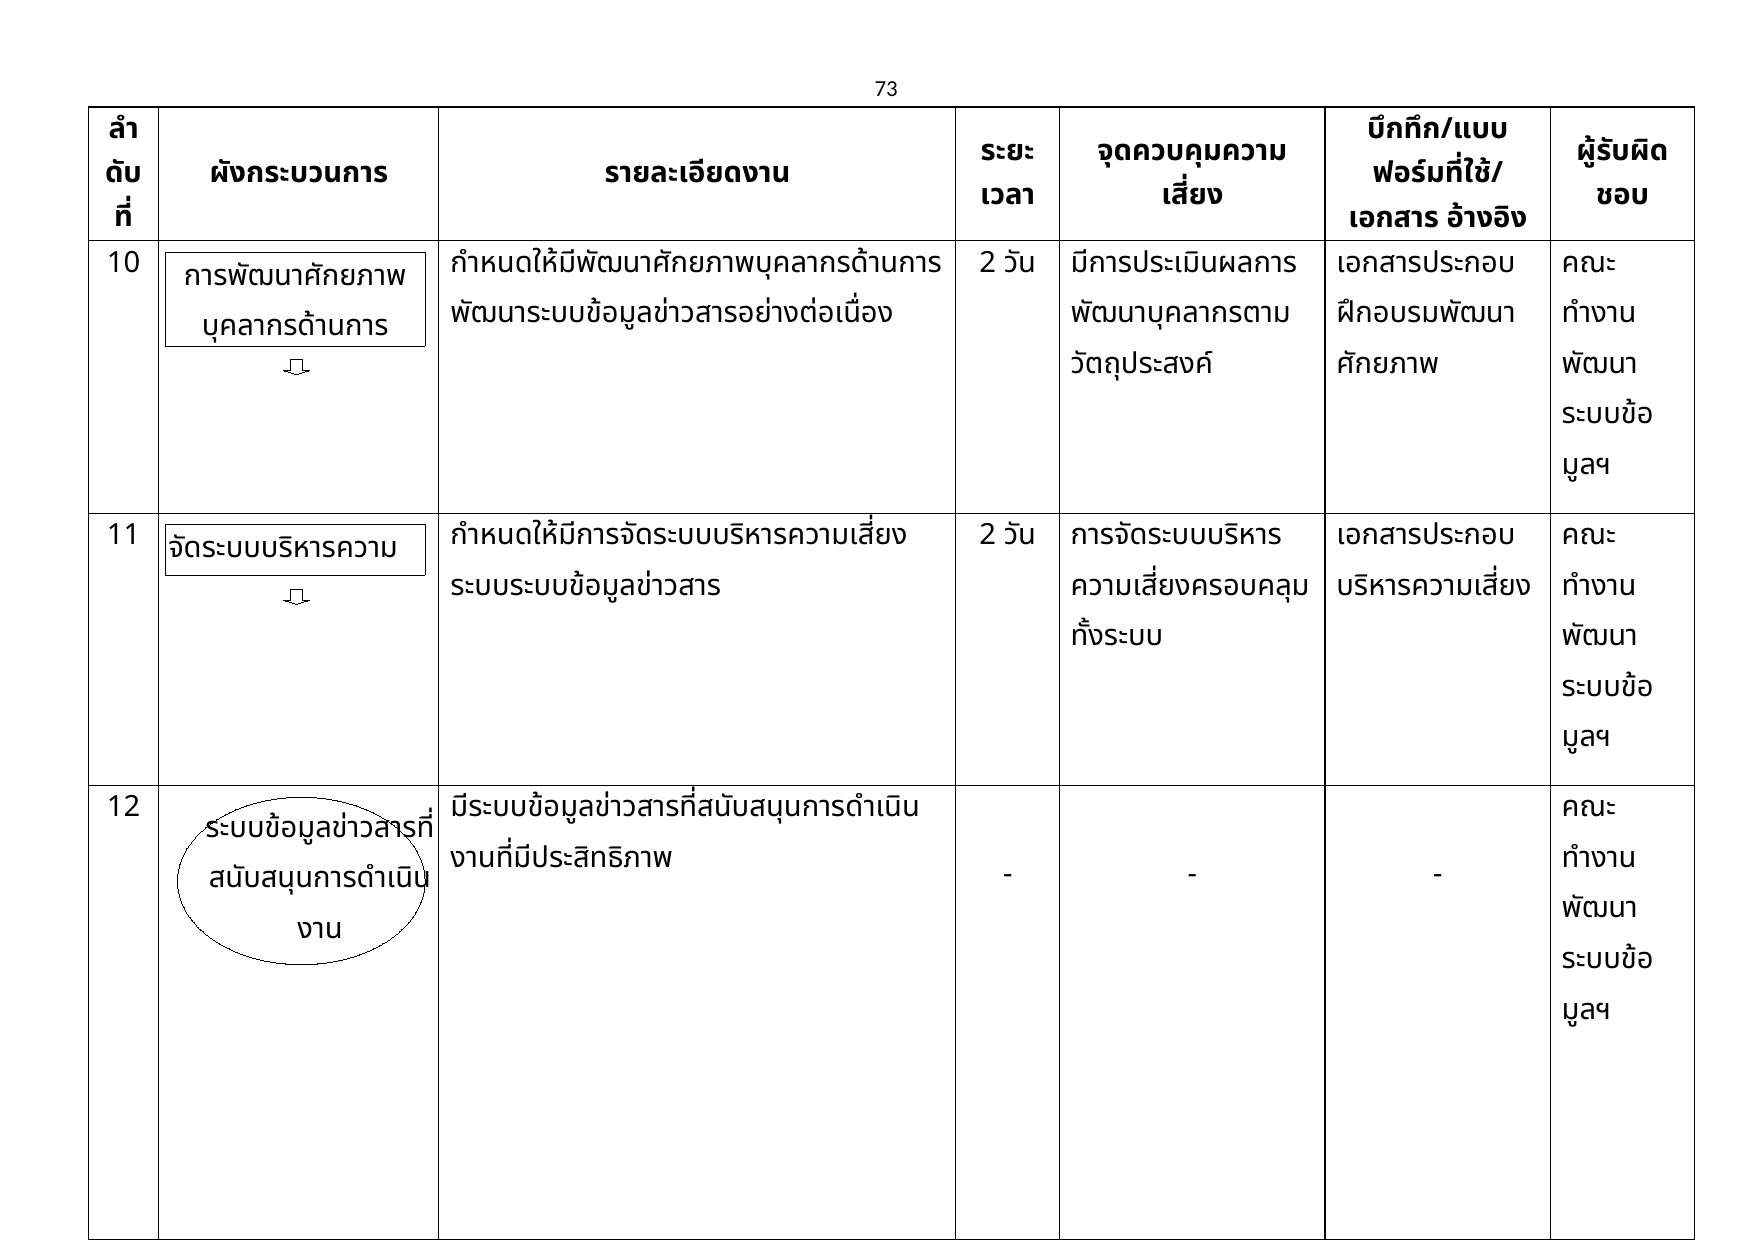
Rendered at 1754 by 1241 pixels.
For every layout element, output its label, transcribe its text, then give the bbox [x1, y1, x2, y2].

table_cell คณะทำงานพัฒนาระบบข้อมูลฯ [1551, 786, 1694, 1239]
table_cell 11 [89, 514, 158, 785]
table_cell 10 [89, 241, 158, 512]
table_cell การจัดระบบบริหารความเสี่ยงครอบคลุมทั้งระบบ [1060, 514, 1324, 785]
table_cell - [956, 786, 1059, 1239]
table_cell [159, 241, 438, 512]
table_cell เอกสารประกอบบริหารความเสี่ยง [1326, 514, 1550, 785]
table_header ลำดับที่ [89, 108, 158, 240]
table_header จุดควบคุมความเสี่ยง [1060, 108, 1324, 240]
table_cell [159, 786, 438, 1239]
table_cell [159, 514, 438, 785]
table_cell คณะทำงานพัฒนาระบบข้อมูลฯ [1551, 514, 1694, 785]
table_cell มีการประเมินผลการพัฒนาบุคลากรตามวัตถุประสงค์ [1060, 241, 1324, 512]
table_header บึกทึก/แบบฟอร์มที่ใช้/เอกสาร อ้างอิง [1326, 108, 1550, 240]
table_cell คณะทำงานพัฒนาระบบข้อมูลฯ [1551, 241, 1694, 512]
table_cell กำหนดให้มีการจัดระบบบริหารความเสี่ยงระบบระบบข้อมูลข่าวสาร [439, 514, 955, 785]
table_header ระยะเวลา [956, 108, 1059, 240]
table_cell - [1326, 786, 1550, 1239]
table_cell 12 [89, 786, 158, 1239]
table_cell 2 วัน [956, 241, 1059, 512]
table_cell มีระบบข้อมูลข่าวสารที่สนับสนุนการดำเนินงานที่มีประสิทธิภาพ [439, 786, 955, 1239]
table_header รายละเอียดงาน [439, 108, 955, 240]
table_header ผู้รับผิดชอบ [1551, 108, 1694, 240]
table_cell เอกสารประกอบฝึกอบรมพัฒนาศักยภาพ [1326, 241, 1550, 512]
table_cell กำหนดให้มีพัฒนาศักยภาพบุคลากรด้านการพัฒนาระบบข้อมูลข่าวสารอย่างต่อเนื่อง [439, 241, 955, 512]
table_header ผังกระบวนการ [159, 108, 438, 240]
table_cell - [1060, 786, 1324, 1239]
table_cell 2 วัน [956, 514, 1059, 785]
